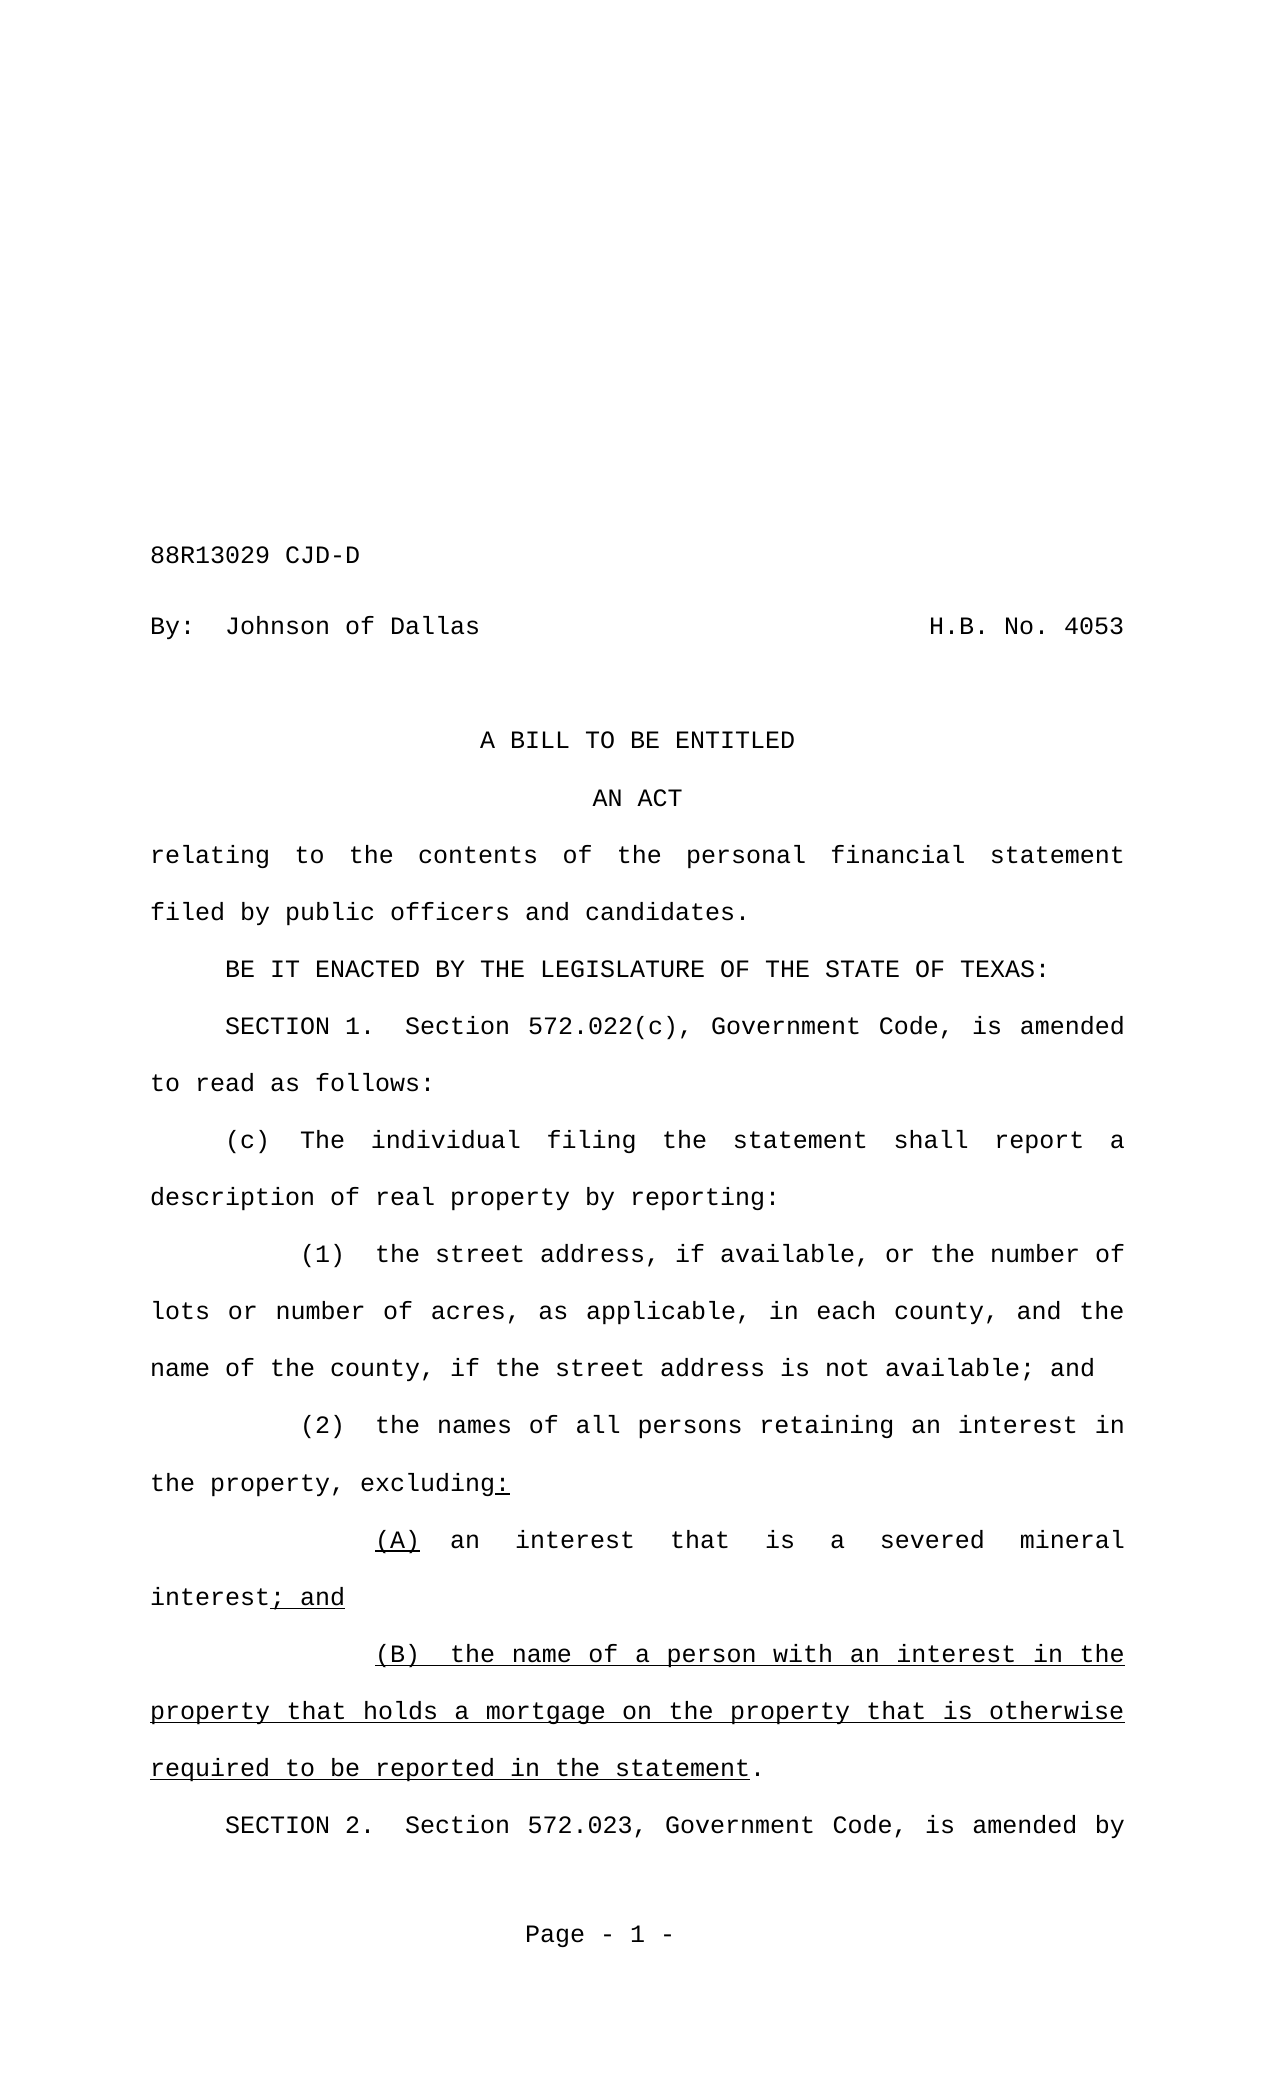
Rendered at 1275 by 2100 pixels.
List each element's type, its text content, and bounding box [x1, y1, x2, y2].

text (1) the street address, if available, or the number of lots or number of acres, as applicable, in each county, and the name of the county, if the street address is not available; and [150, 1242, 1125, 1384]
text (B) the name of a person with an interest in the property that holds a mortgage on the property that is otherwise required to be reported in the statement. [150, 1641, 1125, 1722]
text (A) an interest that is a severed mineral interest; and [150, 1527, 1125, 1613]
text (2) the names of all persons retaining an interest in the property, excluding: [150, 1413, 1125, 1498]
text (c) The individual filing the statement shall report a description of real property by reporting: [150, 1127, 1125, 1213]
text relating to the contents of the personal financial statement filed by public officers and candidates. [150, 842, 1125, 928]
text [150, 1812, 1125, 1841]
text SECTION 1. Section 572.022(c), Government Code, is amended to read as follows: [150, 1013, 1125, 1099]
text 88R13029 CJD-D [150, 542, 1125, 571]
text A BILL TO BE ENTITLED [150, 728, 1125, 756]
text BE IT ENACTED BY THE LEGISLATURE OF THE STATE OF TEXAS: [150, 956, 1125, 985]
text (B) the name of a person with an interest in the property that holds a mortgage on the property that is otherwise required to be reported in the statement. [150, 1723, 1125, 1784]
text By: Johnson of Dallas H.B. No. 4053 [150, 614, 1125, 642]
text AN ACT [150, 785, 1125, 813]
